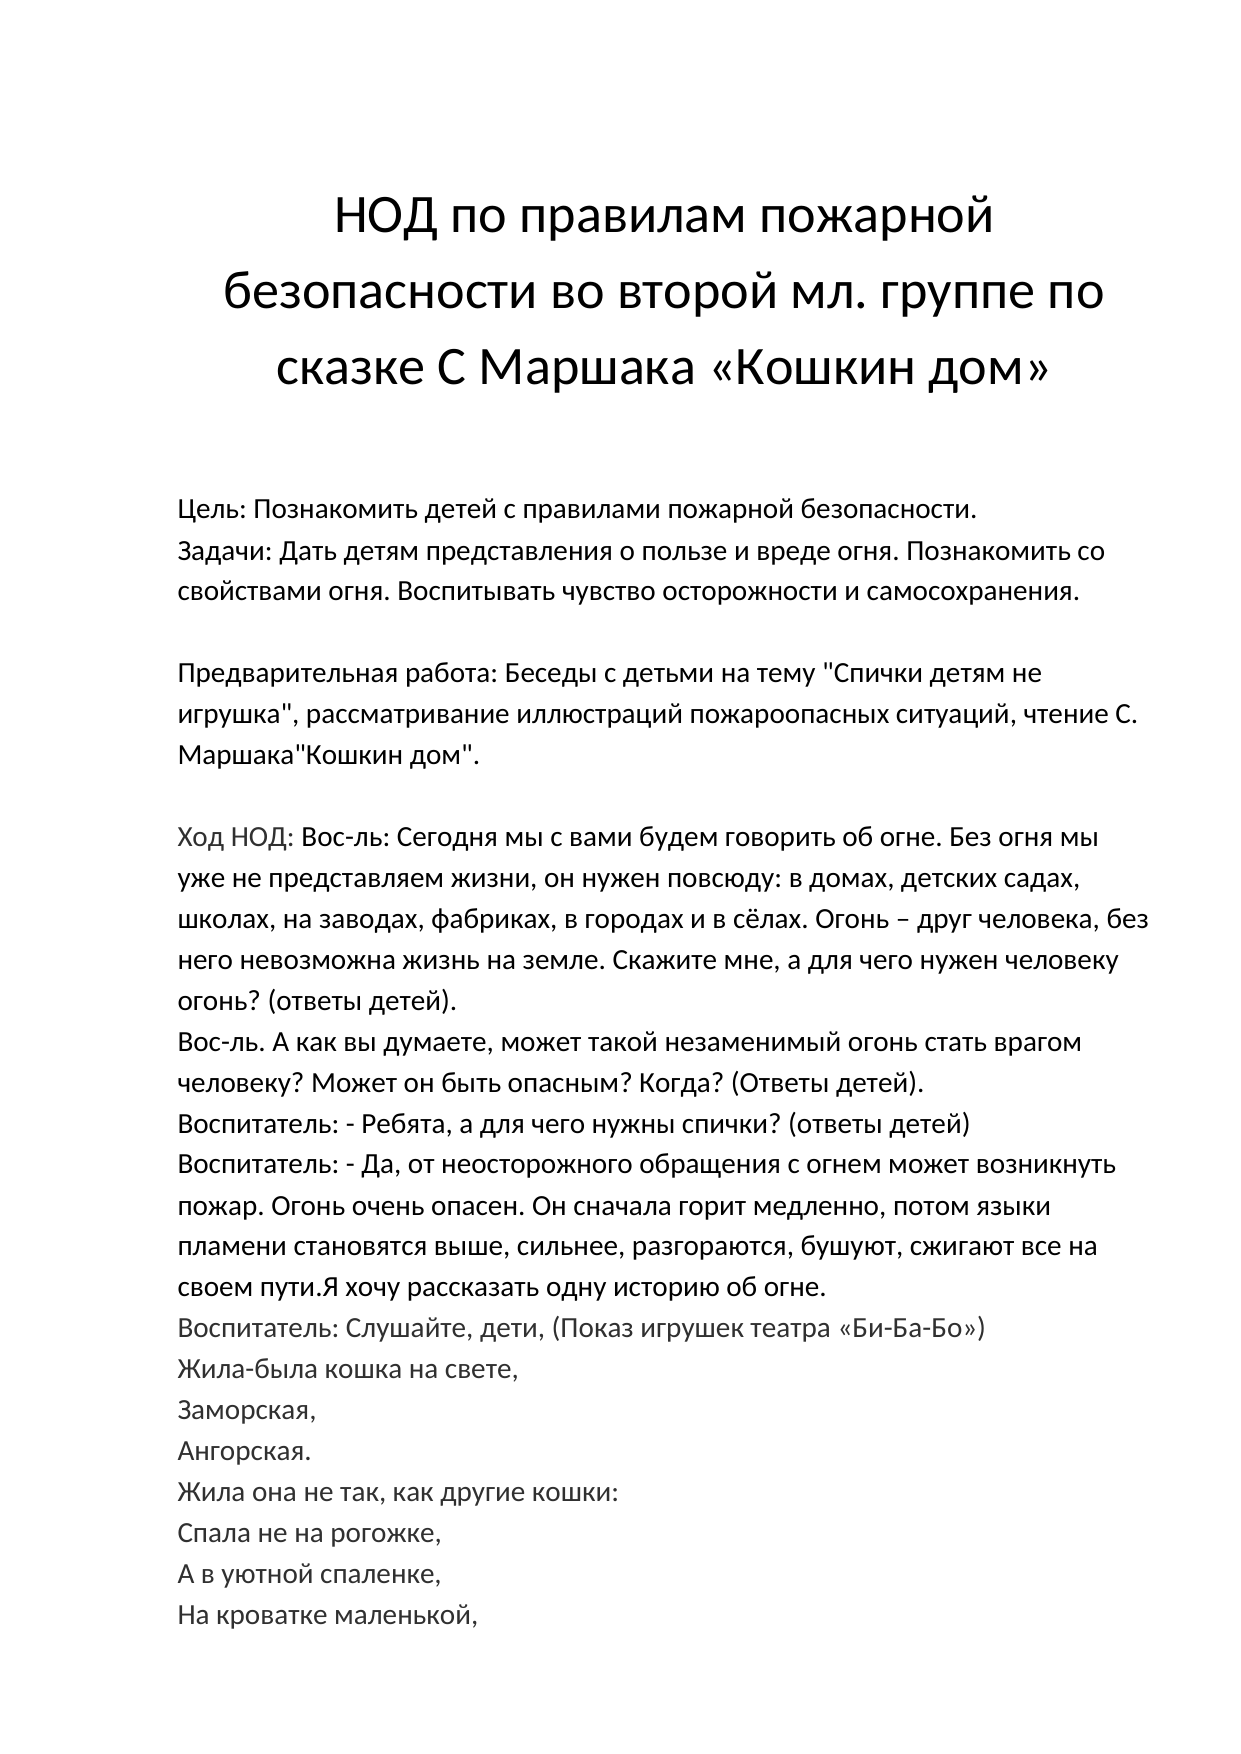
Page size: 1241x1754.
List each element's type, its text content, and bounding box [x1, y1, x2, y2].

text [177, 491, 1152, 1632]
text НОД по правилам пожарной безопасности во второй мл. группе по сказке С Маршака «Кошкин дом» [177, 180, 1152, 398]
